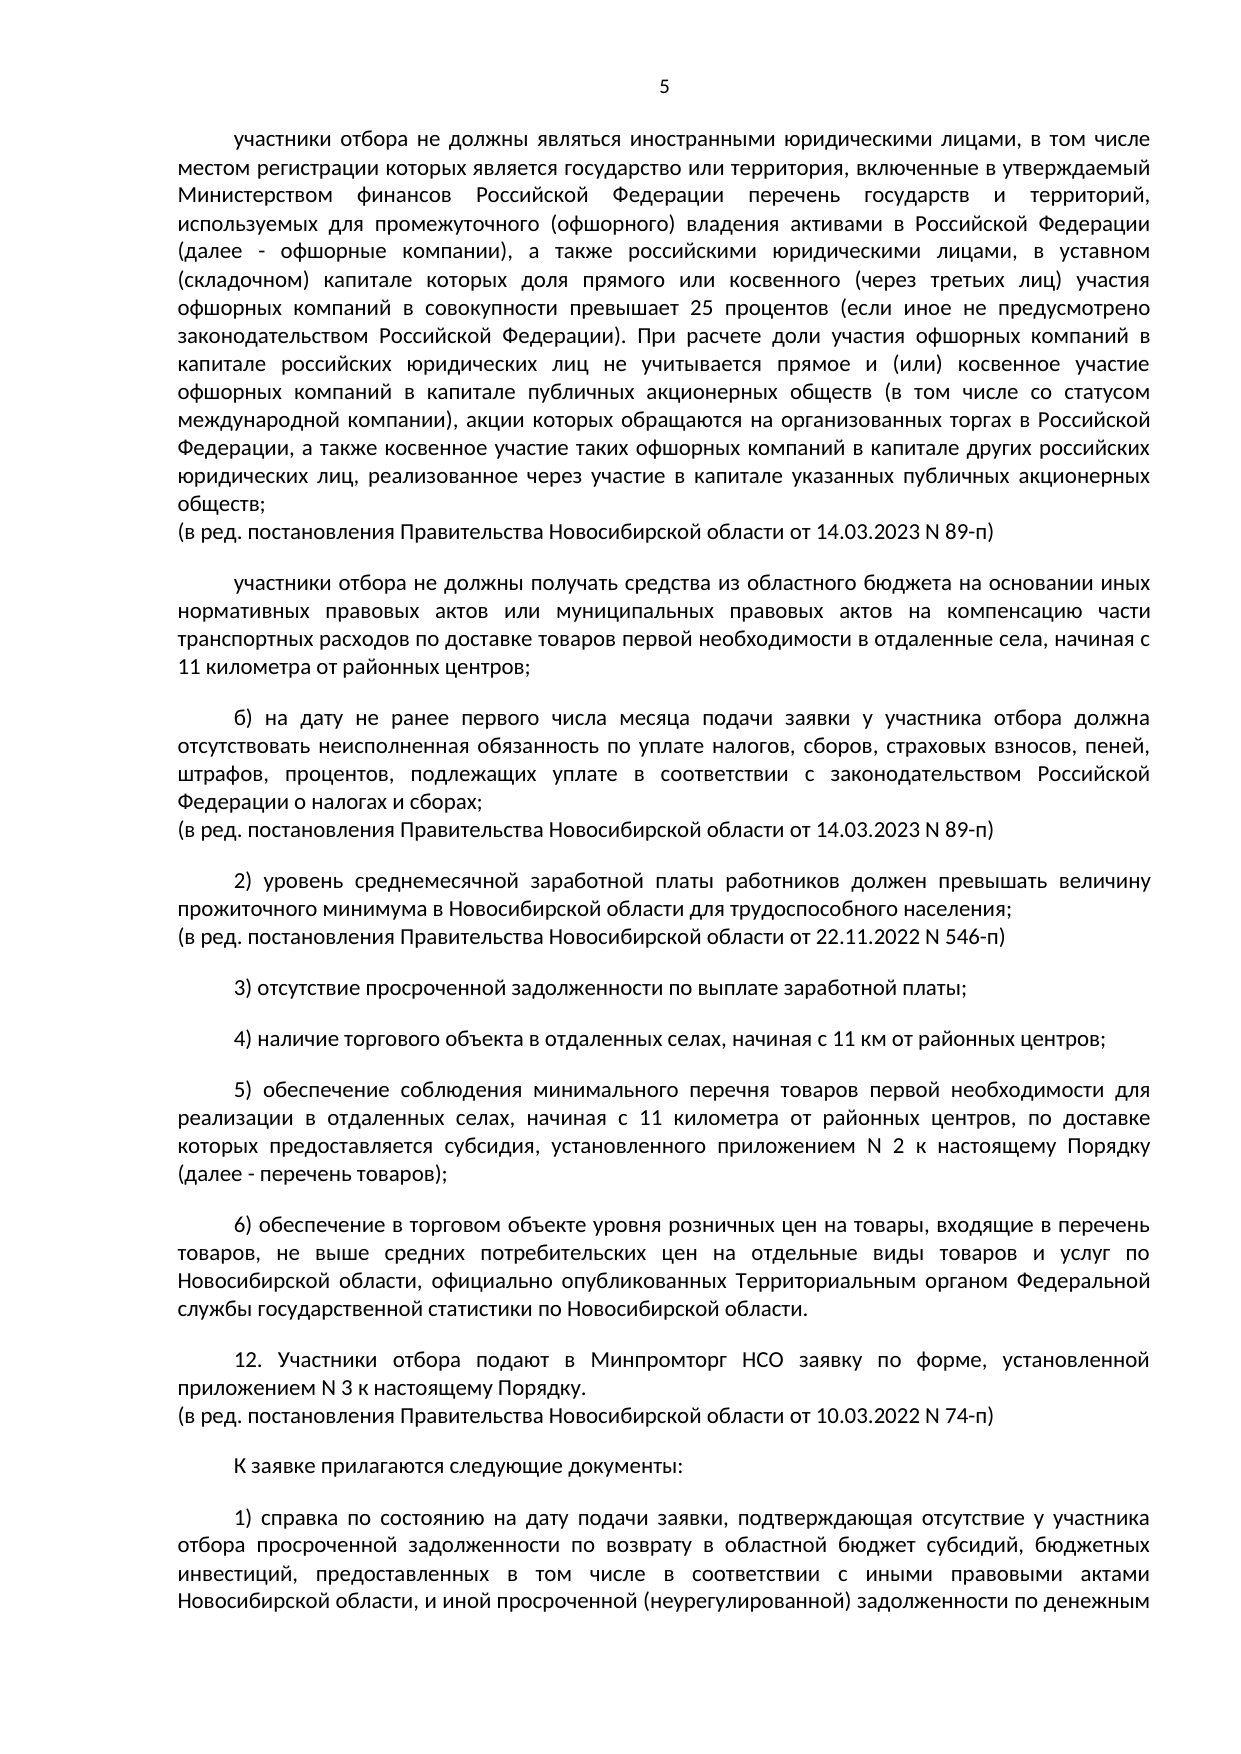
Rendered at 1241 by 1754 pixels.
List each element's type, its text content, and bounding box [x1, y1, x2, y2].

text (в ред. постановления Правительства Новосибирской области от 10.03.2022 N 74-п) [177, 1401, 1152, 1429]
text 4) наличие торгового объекта в отдаленных селах, начиная с 11 км от районных центров; [177, 1024, 1152, 1052]
text 2) уровень среднемесячной заработной платы работников должен превышать величину прожиточного минимума в Новосибирской области для трудоспособного населения; [177, 866, 1152, 922]
text 3) отсутствие просроченной задолженности по выплате заработной платы; [177, 973, 1152, 1001]
text 5) обеспечение соблюдения минимального перечня товаров первой необходимости для реализации в отдаленных селах, начиная с 11 километра от районных центров, по доставке которых предоставляется субсидия, установленного приложением N 2 к настоящему Порядку (далее - перечень товаров); [177, 1075, 1152, 1187]
text 6) обеспечение в торговом объекте уровня розничных цен на товары, входящие в перечень товаров, не выше средних потребительских цен на отдельные виды товаров и услуг по Новосибирской области, официально опубликованных Территориальным органом Федеральной службы государственной статистики по Новосибирской области. [177, 1210, 1152, 1322]
text К заявке прилагаются следующие документы: [177, 1452, 1152, 1480]
text (в ред. постановления Правительства Новосибирской области от 14.03.2023 N 89-п) [177, 815, 1152, 843]
text б) на дату не ранее первого числа месяца подачи заявки у участника отбора должна отсутствовать неисполненная обязанность по уплате налогов, сборов, страховых взносов, пеней, штрафов, процентов, подлежащих уплате в соответствии с законодательством Российской Федерации о налогах и сборах; [177, 703, 1152, 815]
text участники отбора не должны получать средства из областного бюджета на основании иных нормативных правовых актов или муниципальных правовых актов на компенсацию части транспортных расходов по доставке товаров первой необходимости в отдаленные села, начиная с 11 километра от районных центров; [177, 568, 1152, 680]
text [177, 1503, 1152, 1615]
text (в ред. постановления Правительства Новосибирской области от 22.11.2022 N 546-п) [177, 922, 1152, 950]
text (в ред. постановления Правительства Новосибирской области от 14.03.2023 N 89-п) [177, 517, 1152, 545]
text 12. Участники отбора подают в Минпромторг НСО заявку по форме, установленной приложением N 3 к настоящему Порядку. [177, 1345, 1152, 1401]
text участники отбора не должны являться иностранными юридическими лицами, в том числе местом регистрации которых является государство или территория, включенные в утверждаемый Министерством финансов Российской Федерации перечень государств и территорий, используемых для промежуточного (офшорного) владения активами в Российской Федерации (далее - офшорные компании), а также российскими юридическими лицами, в уставном (складочном) капитале которых доля прямого или косвенного (через третьих лиц) участия офшорных компаний в совокупности превышает 25 процентов (если иное не предусмотрено законодательством Российской Федерации). При расчете доли участия офшорных компаний в капитале российских юридических лиц не учитывается прямое и (или) косвенное участие офшорных компаний в капитале публичных акционерных обществ (в том числе со статусом международной компании), акции которых обращаются на организованных торгах в Российской Федерации, а также косвенное участие таких офшорных компаний в капитале других российских юридических лиц, реализованное через участие в капитале указанных публичных акционерных обществ; [177, 124, 1152, 517]
